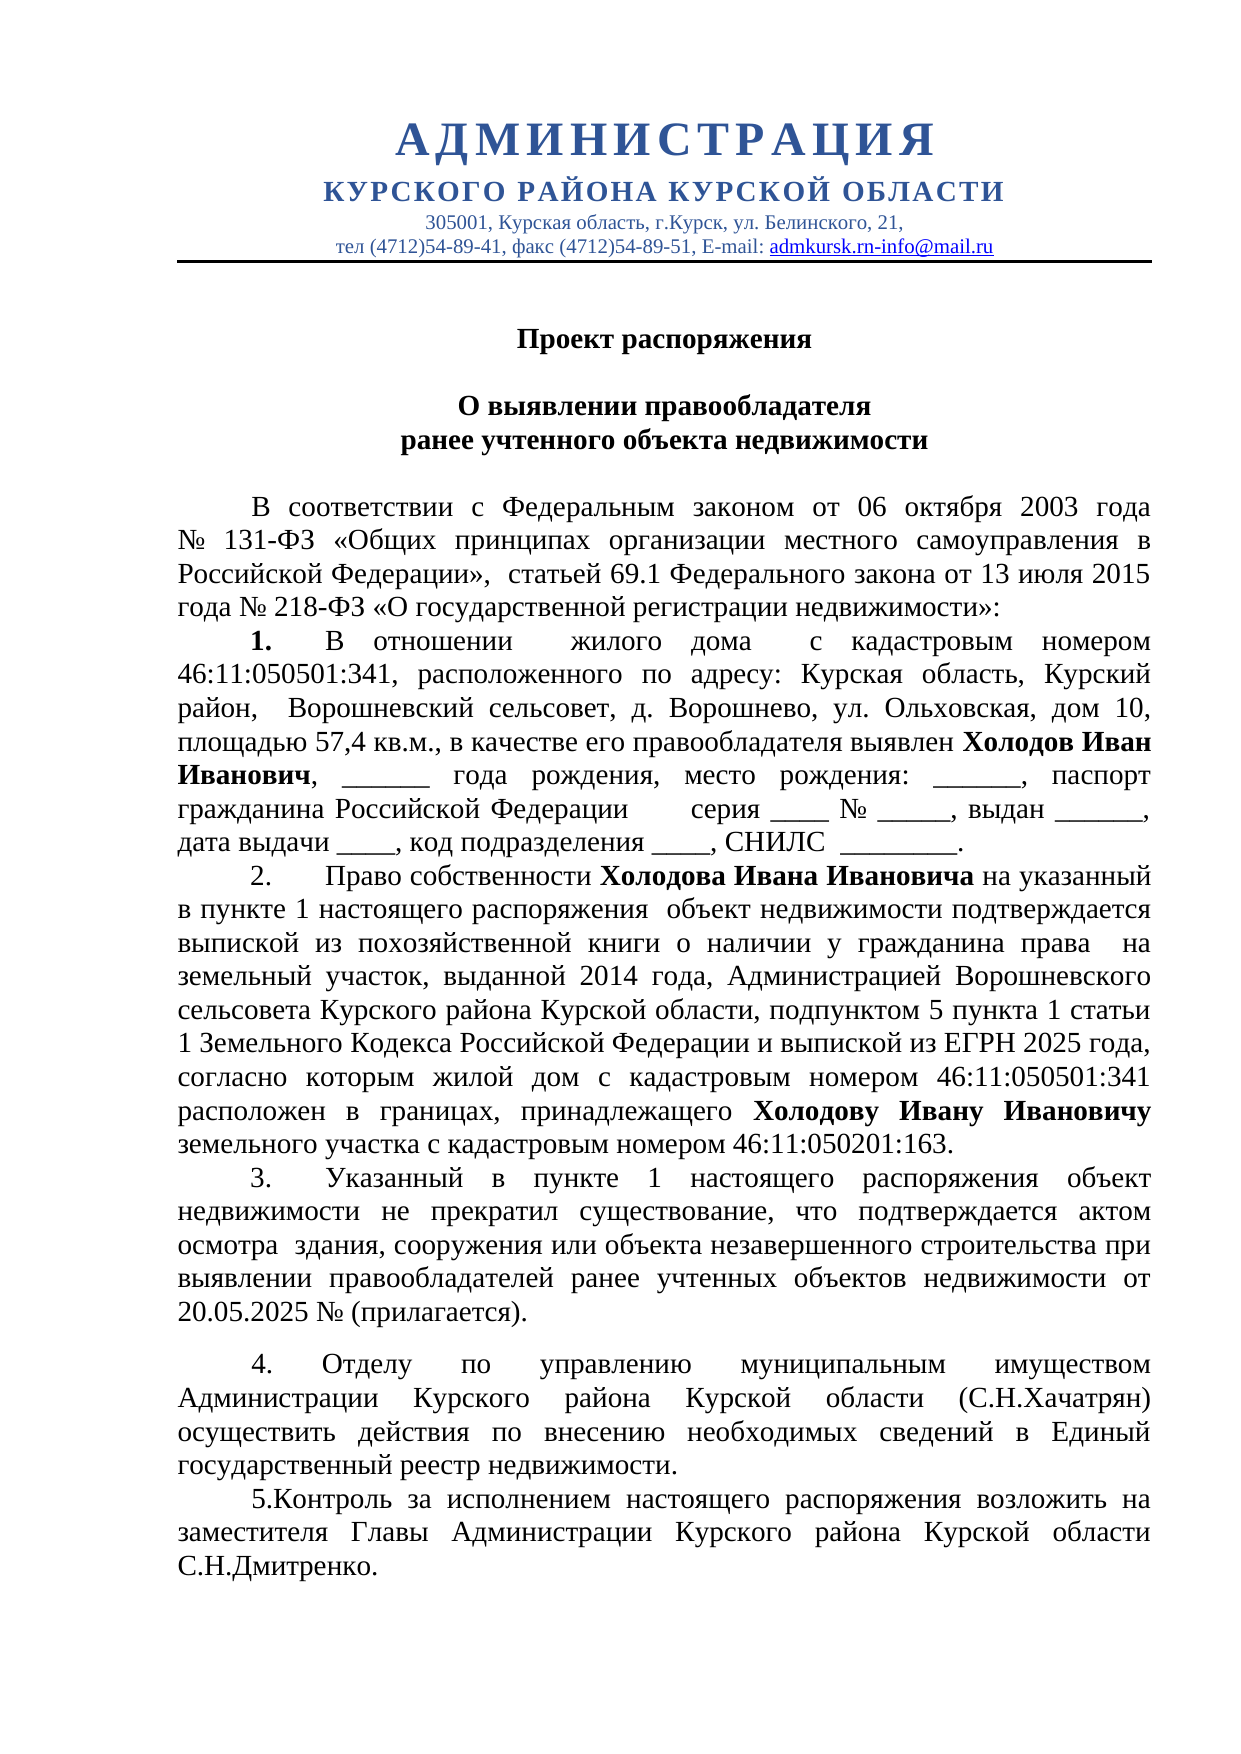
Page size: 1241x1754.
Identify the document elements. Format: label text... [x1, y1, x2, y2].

text тел (4712)54-89-41, факс (4712)54-89-51, E-mail: admkursk.rn-info@mail.ru [177, 234, 1152, 260]
text КУРСКОГО РАЙОНА КУРСКОЙ ОБЛАСТИ [177, 164, 1152, 210]
text 5.Контроль за исполнением настоящего распоряжения возложить на заместителя Главы Администрации Курского района Курской области С.Н.Дмитренко. [177, 1481, 1152, 1581]
list В отношении жилого дома с кадастровым номером 46:11:050501:341, расположенного по адресу: Курская область, Курский район, Ворошневский сельсовет, д. Ворошнево, ул. Ольховская, дом 10, площадью 57,4 кв.м., в качестве его правообладателя выявлен Холодов Иван Иванович, ______ года рождения, место рождения: ______, паспорт гражданина Российской Федерации серия ____ № _____, выдан ______, дата выдачи ____, код подразделения ____, СНИЛС ________. [177, 623, 1152, 858]
list Право собственности Холодова Ивана Ивановича на указанный в пункте 1 настоящего распоряжения объект недвижимости подтверждается выпиской из похозяйственной книги о наличии у гражданина права на земельный участок, выданной 2014 года, Администрацией Ворошневского сельсовета Курского района Курской области, подпунктом 5 пункта 1 статьи 1 Земельного Кодекса Российской Федерации и выпиской из ЕГРН 2025 года, согласно которым жилой дом с кадастровым номером 46:11:050501:341 расположен в границах, принадлежащего Холодову Ивану Ивановичу земельного участка с кадастровым номером 46:11:050201:163. [177, 858, 1152, 1160]
text О выявлении правообладателя [177, 388, 1152, 422]
text 305001, Курская область, г.Курск, ул. Белинского, 21, [177, 210, 1152, 234]
text ранее учтенного объекта недвижимости [177, 422, 1152, 455]
text Проект распоряжения [177, 321, 1152, 355]
list Указанный в пункте 1 настоящего распоряжения объект недвижимости не прекратил существование, что подтверждается актом осмотра здания, сооружения или объекта незавершенного строительства при выявлении правообладателей ранее учтенных объектов недвижимости от 20.05.2025 № (прилагается). [177, 1160, 1152, 1327]
text 4. Отделу по управлению муниципальным имуществом Администрации Курского района Курской области (С.Н.Хачатрян) осуществить действия по внесению необходимых сведений в Единый государственный реестр недвижимости. [177, 1347, 1152, 1481]
text АДМИНИСТРАЦИЯ [177, 118, 1152, 164]
text В соответствии с Федеральным законом от 06 октября 2003 года № 131-ФЗ «Общих принципах организации местного самоуправления в Российской Федерации», статьей 69.1 Федерального закона от 13 июля 2015 года № 218-ФЗ «О государственной регистрации недвижимости»: [177, 489, 1152, 623]
